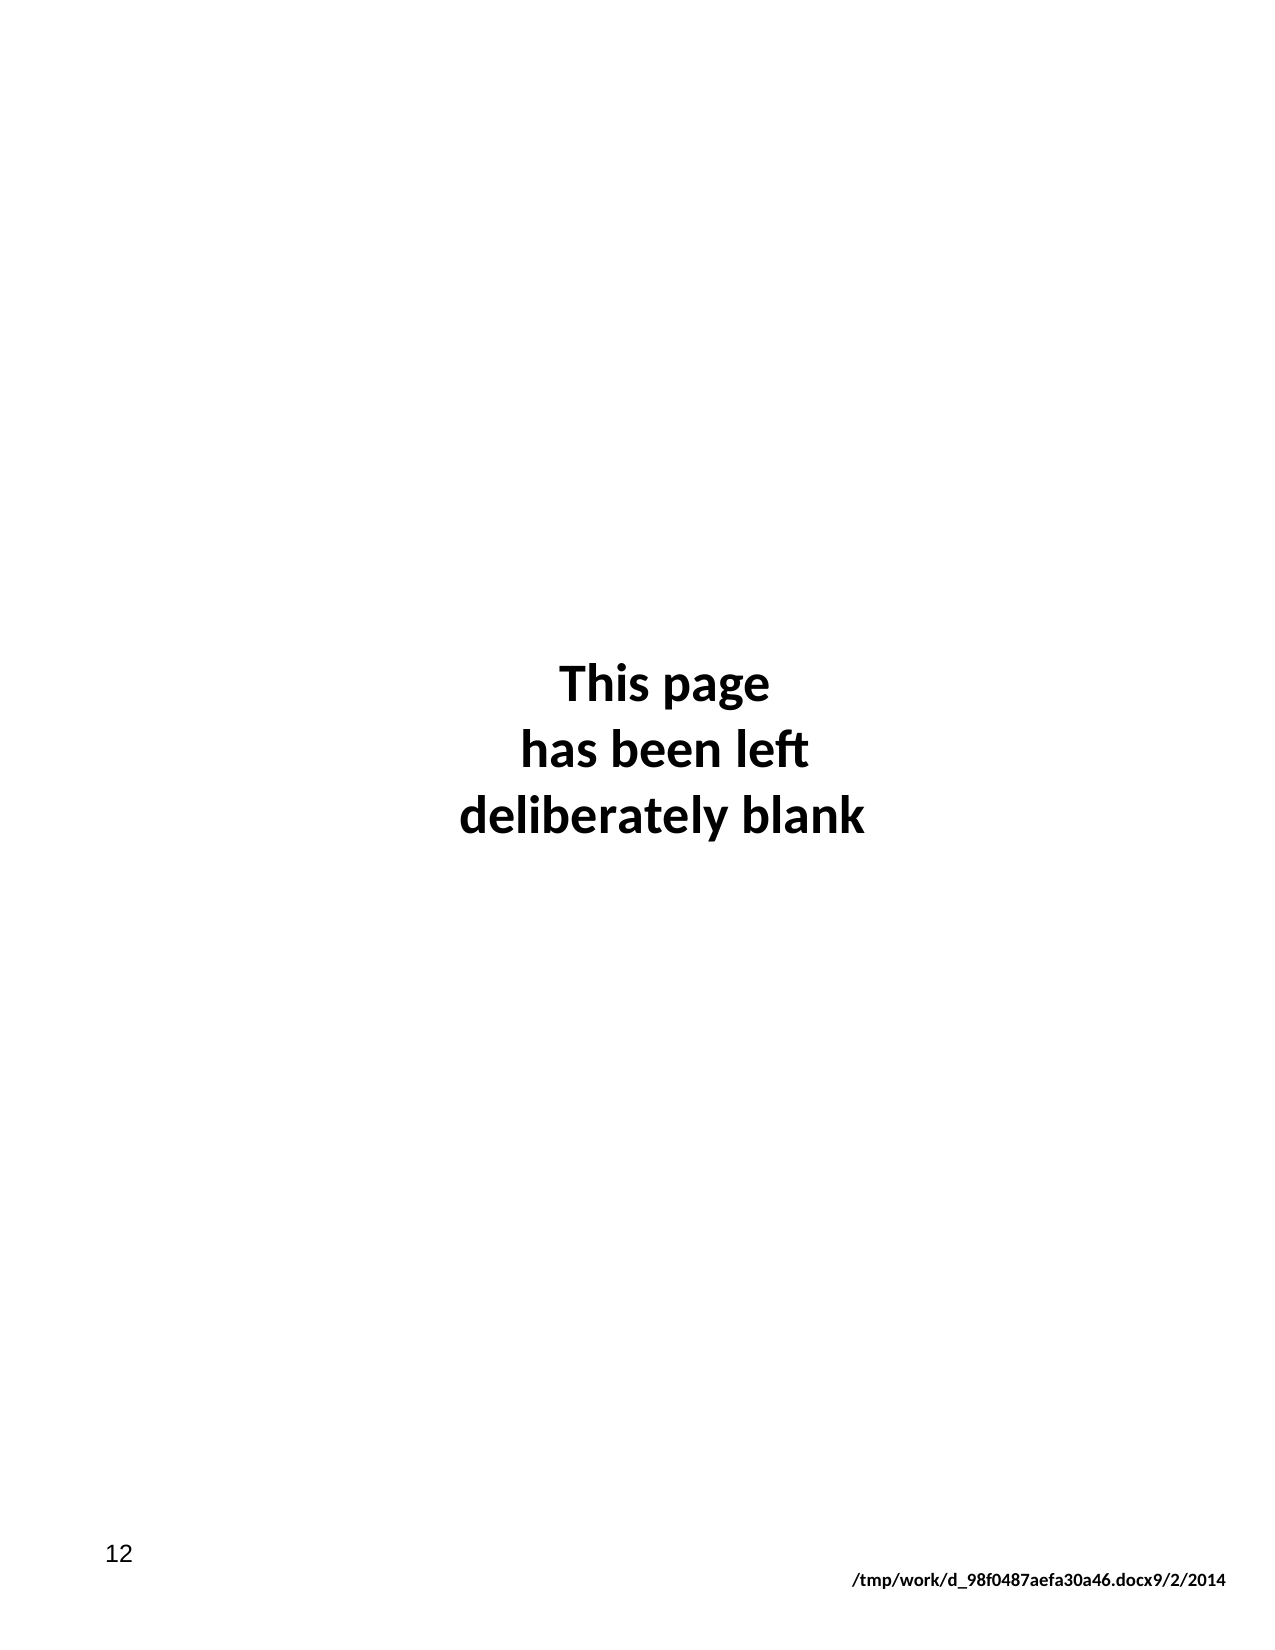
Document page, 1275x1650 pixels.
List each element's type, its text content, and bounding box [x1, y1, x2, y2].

subtitle deliberately blank Central Carers Association [105, 781, 1226, 847]
subtitle has been left [105, 715, 1226, 781]
subtitle This page [105, 649, 1226, 715]
